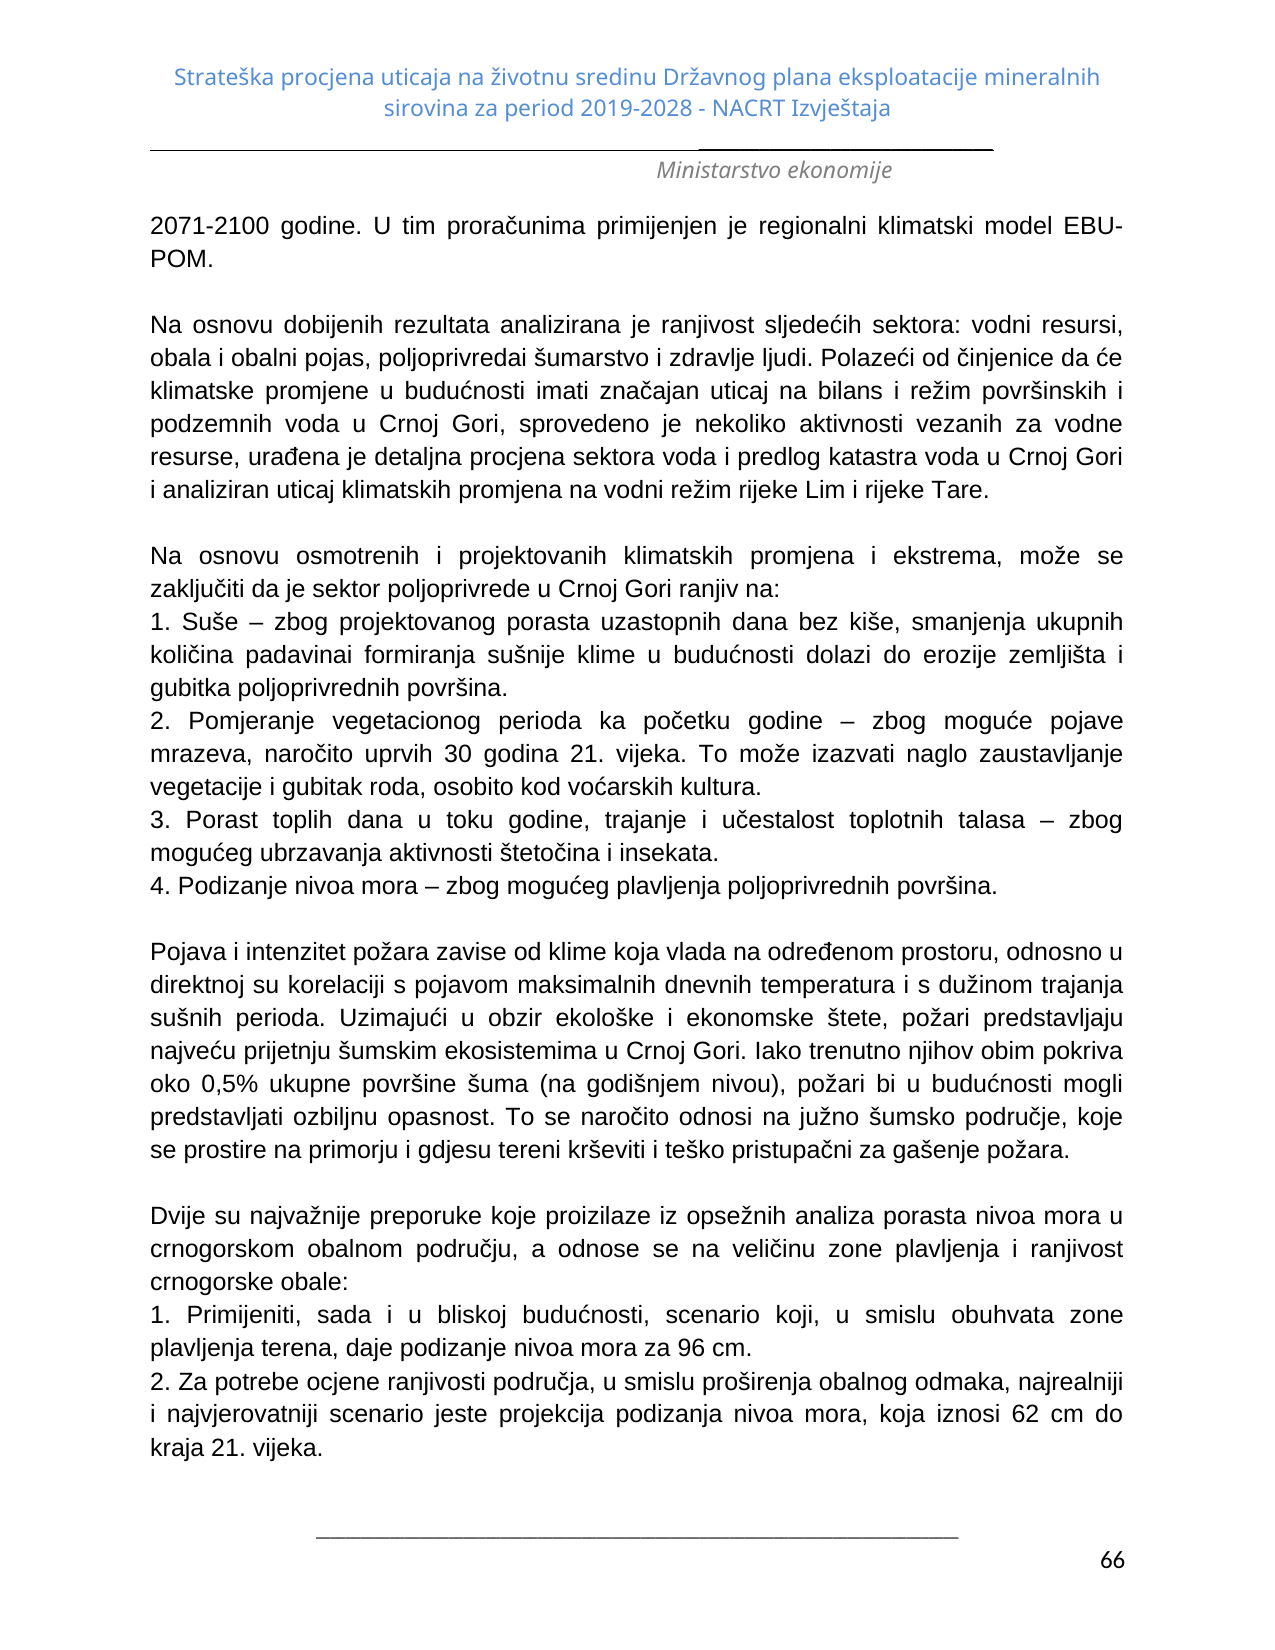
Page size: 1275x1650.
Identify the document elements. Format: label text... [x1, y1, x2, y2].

text Na osnovu osmotrenih i projektovanih klimatskih promjena i ekstrema, može se zaključiti da je sektor poljoprivrede u Crnoj Gori ranjiv na: [150, 541, 1125, 603]
text 4. Podizanje nivoa mora – zbog mogućeg plavljenja poljoprivrednih površina. [150, 871, 1125, 900]
text 3. Porast toplih dana u toku godine, trajanje i učestalost toplotnih talasa – zbog mogućeg ubrzavanja aktivnosti štetočina i insekata. [150, 805, 1125, 867]
text 1. Primijeniti, sada i u bliskoj budućnosti, scenario koji, u smislu obuhvata zone plavljenja terena, daje podizanje nivoa mora za 96 cm. [150, 1300, 1125, 1362]
text 2. Pomjeranje vegetacionog perioda ka početku godine – zbog moguće pojave mrazeva, naročito uprvih 30 godina 21. vijeka. To može izazvati naglo zaustavljanje vegetacije i gubitak roda, osobito kod voćarskih kultura. [150, 706, 1125, 801]
text Pojava i intenzitet požara zavise od klime koja vlada na određenom prostoru, odnosno u direktnoj su korelaciji s pojavom maksimalnih dnevnih temperatura i s dužinom trajanja sušnih perioda. Uzimajući u obzir ekološke i ekonomske štete, požari predstavljaju najveću prijetnju šumskim ekosistemima u Crnoj Gori. Iako trenutno njihov obim pokriva oko 0,5% ukupne površine šuma (na godišnjem nivou), požari bi u budućnosti mogli predstavljati ozbiljnu opasnost. To se naročito odnosi na južno šumsko područje, koje se prostire na primorju i gdjesu tereni krševiti i teško pristupačni za gašenje požara. [150, 937, 1125, 1164]
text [150, 211, 1125, 272]
text Dvije su najvažnije preporuke koje proizilaze iz opsežnih analiza porasta nivoa mora u crnogorskom obalnom području, a odnose se na veličinu zone plavljenja i ranjivost crnogorske obale: [150, 1201, 1125, 1296]
text Na osnovu dobijenih rezultata analizirana je ranjivost sljedećih sektora: vodni resursi, obala i obalni pojas, poljoprivredai šumarstvo i zdravlje ljudi. Polazeći od činjenice da će klimatske promjene u budućnosti imati značajan uticaj na bilans i režim površinskih i podzemnih voda u Crnoj Gori, sprovedeno je nekoliko aktivnosti vezanih za vodne resurse, urađena je detaljna procjena sektora voda i predlog katastra voda u Crnoj Gori i analiziran uticaj klimatskih promjena na vodni režim rijeke Lim i rijeke Tare. [150, 310, 1125, 504]
text 2. Za potrebe ocjene ranjivosti područja, u smislu proširenja obalnog odmaka, najrealniji i najvjerovatniji scenario jeste projekcija podizanja nivoa mora, koja iznosi 62 cm do kraja 21. vijeka. [150, 1366, 1125, 1461]
text 1. Suše – zbog projektovanog porasta uzastopnih dana bez kiše, smanjenja ukupnih količina padavinai formiranja sušnije klime u budućnosti dolazi do erozije zemljišta i gubitka poljoprivrednih površina. [150, 607, 1125, 702]
